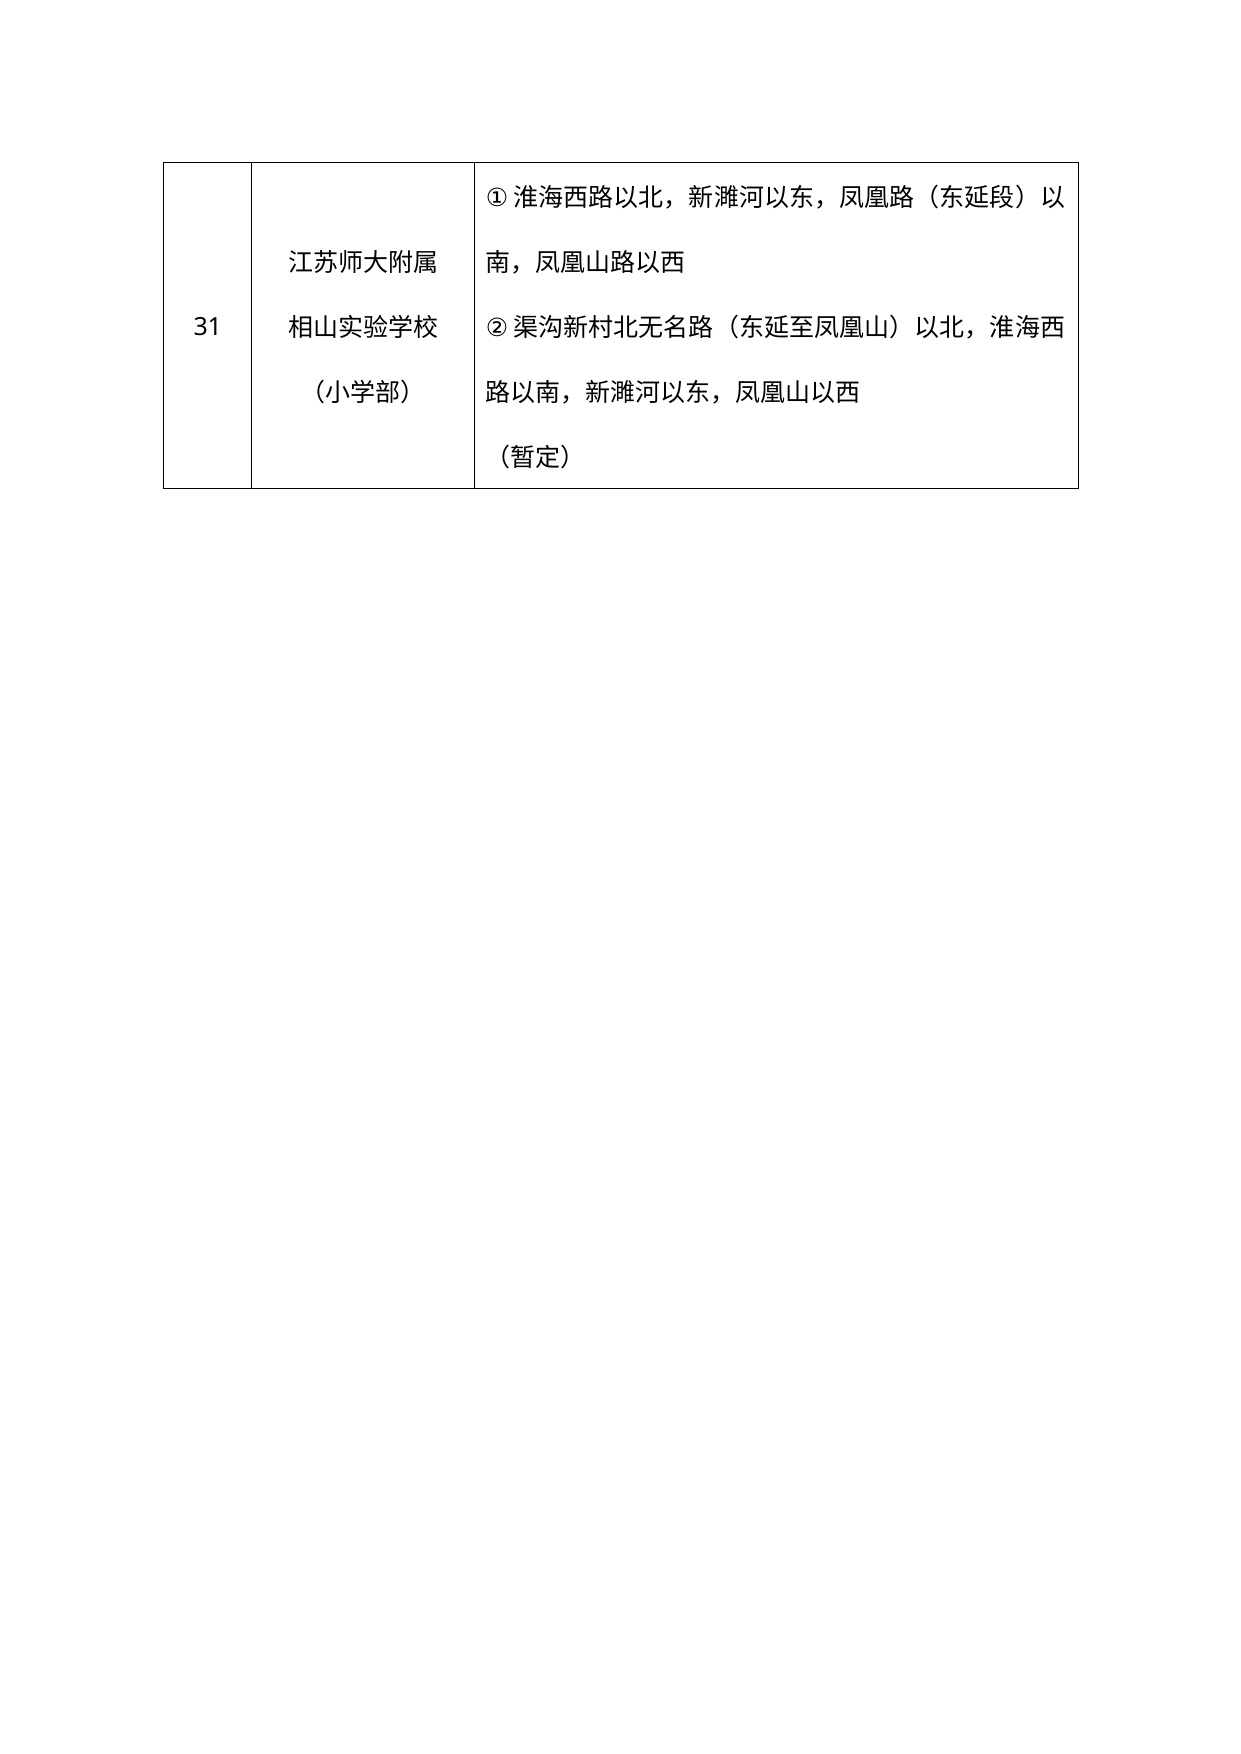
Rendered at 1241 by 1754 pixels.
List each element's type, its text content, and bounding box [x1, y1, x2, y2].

table_cell 江苏师大附属 相山实验学校 （小学部） [252, 163, 474, 488]
table_cell ①淮海西路以北，新濉河以东，凤凰路（东延段）以南，凤凰山路以西 ②渠沟新村北无名路（东延至凤凰山）以北，淮海西路以南，新濉河以东，凤凰山以西 （暂定） [475, 163, 1078, 488]
table_cell 31 [164, 163, 251, 488]
